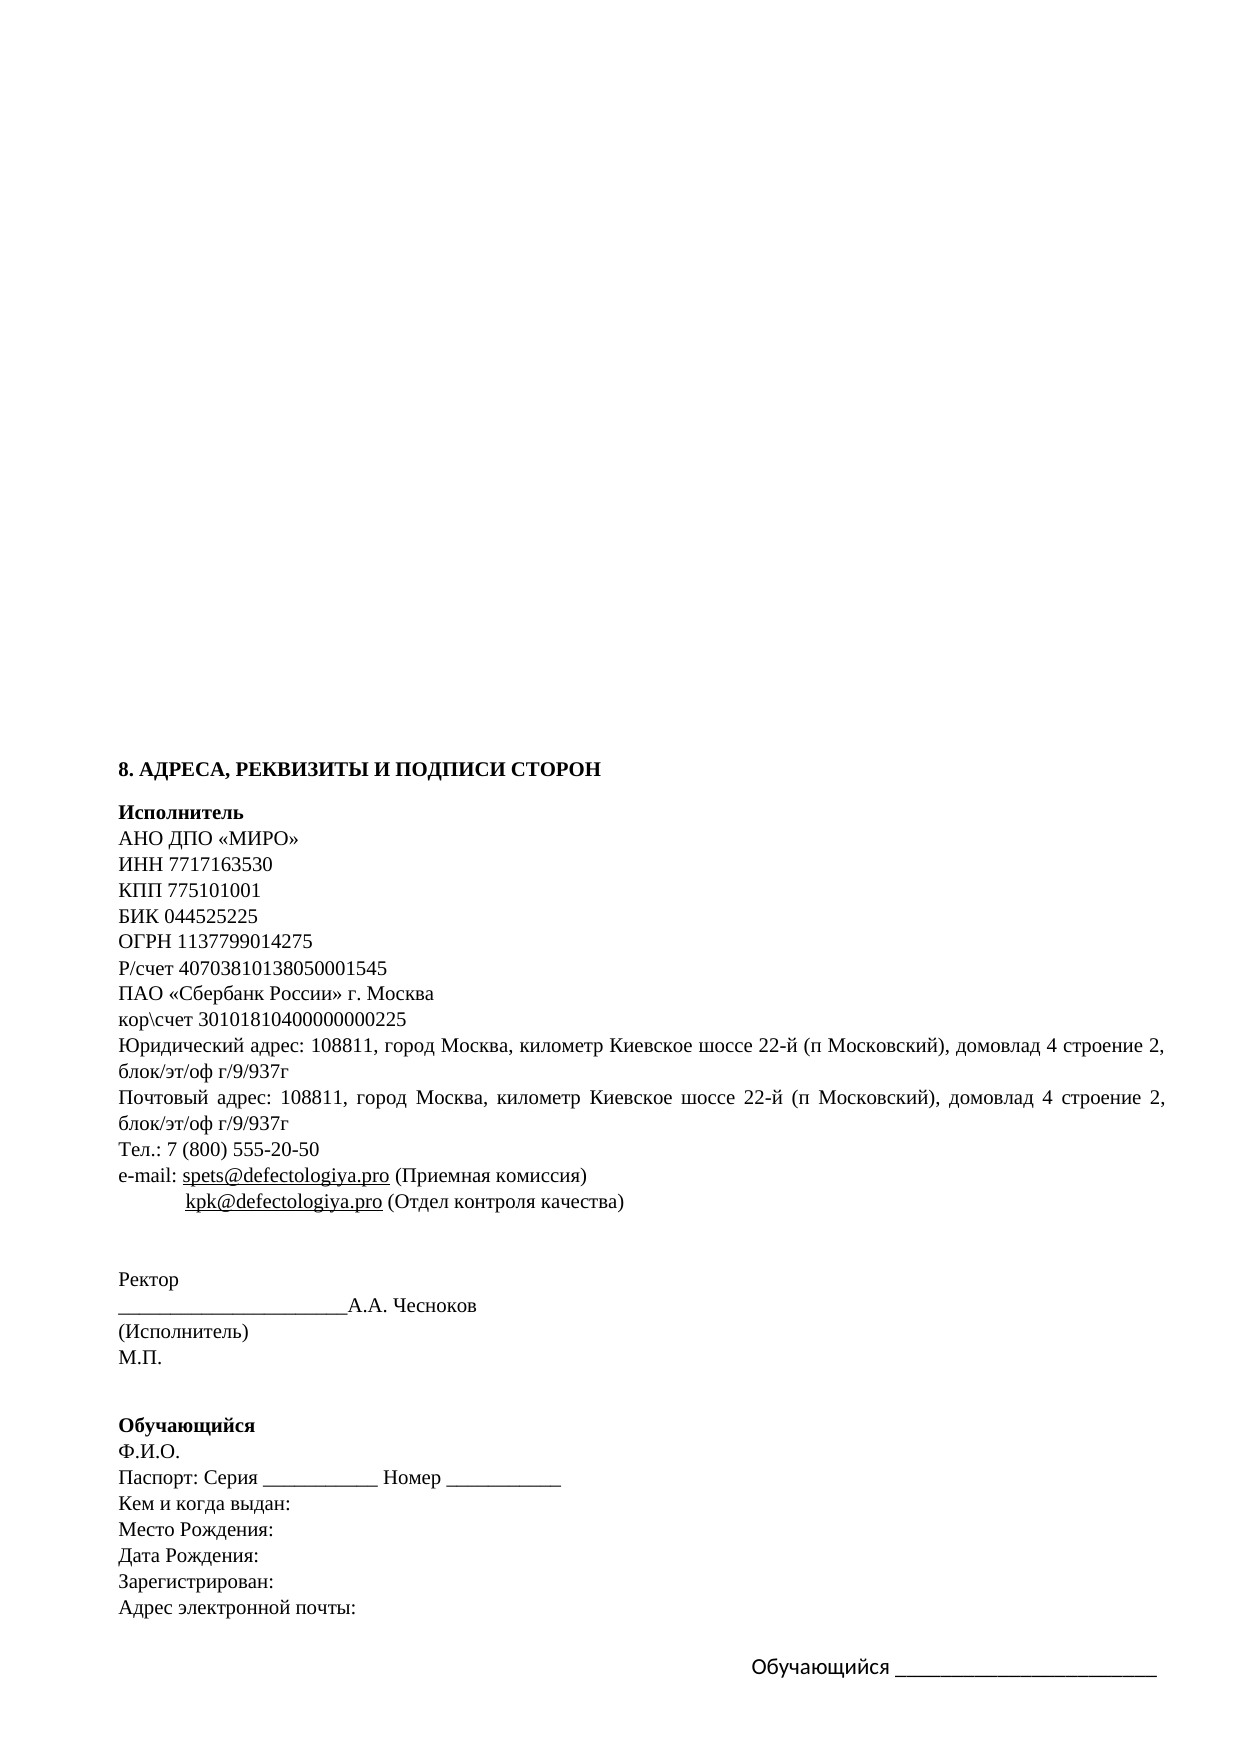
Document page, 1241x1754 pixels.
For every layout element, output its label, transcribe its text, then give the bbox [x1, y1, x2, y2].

text Место Рождения: [118, 1517, 1167, 1541]
text Зарегистрирован: [118, 1569, 1167, 1593]
text 8. АДРЕСА, РЕКВИЗИТЫ И ПОДПИСИ СТОРОН [118, 757, 1167, 781]
text Дата Рождения: [118, 1543, 1167, 1567]
text Ректор [118, 1267, 1167, 1291]
text (Исполнитель) [118, 1319, 1167, 1343]
text Кем и когда выдан: [118, 1491, 1167, 1515]
text Паспорт: Серия ___________ Номер ___________ [118, 1465, 1167, 1489]
text kpk@defectologiya.pro (Отдел контроля качества) [118, 1189, 1167, 1213]
text АНО ДПО «МИРО» [118, 826, 1167, 850]
text ПАО «Сбербанк России» г. Москва [118, 981, 1167, 1005]
text ИНН 7717163530 [118, 852, 1167, 876]
text Тел.: 7 (800) 555-20-50 [118, 1137, 1167, 1161]
text Юридический адрес: 108811, город Москва, километр Киевское шоссе 22-й (п Московский), домовлад 4 строение 2, блок/эт/оф г/9/937г [118, 1033, 1167, 1083]
text e-mail: spets@defectologiya.pro (Приемная комиссия) [118, 1163, 1167, 1187]
text Почтовый адрес: 108811, город Москва, километр Киевское шоссе 22-й (п Московский), домовлад 4 строение 2, блок/эт/оф г/9/937г [118, 1085, 1167, 1135]
text Адрес электронной почты: [118, 1595, 1167, 1619]
text Исполнитель [118, 800, 1167, 824]
text кор\счет 30101810400000000225 [118, 1007, 1167, 1031]
text Р/счет 40703810138050001545 [118, 955, 1167, 979]
text Ф.И.О. [118, 1439, 1167, 1463]
text М.П. [118, 1345, 1167, 1369]
text ОГРН 1137799014275 [118, 929, 1167, 953]
text БИК 044525225 [118, 903, 1167, 928]
text ______________________А.А. Чесноков [118, 1293, 1167, 1317]
text КПП 775101001 [118, 878, 1167, 902]
text Обучающийся [118, 1413, 1167, 1437]
